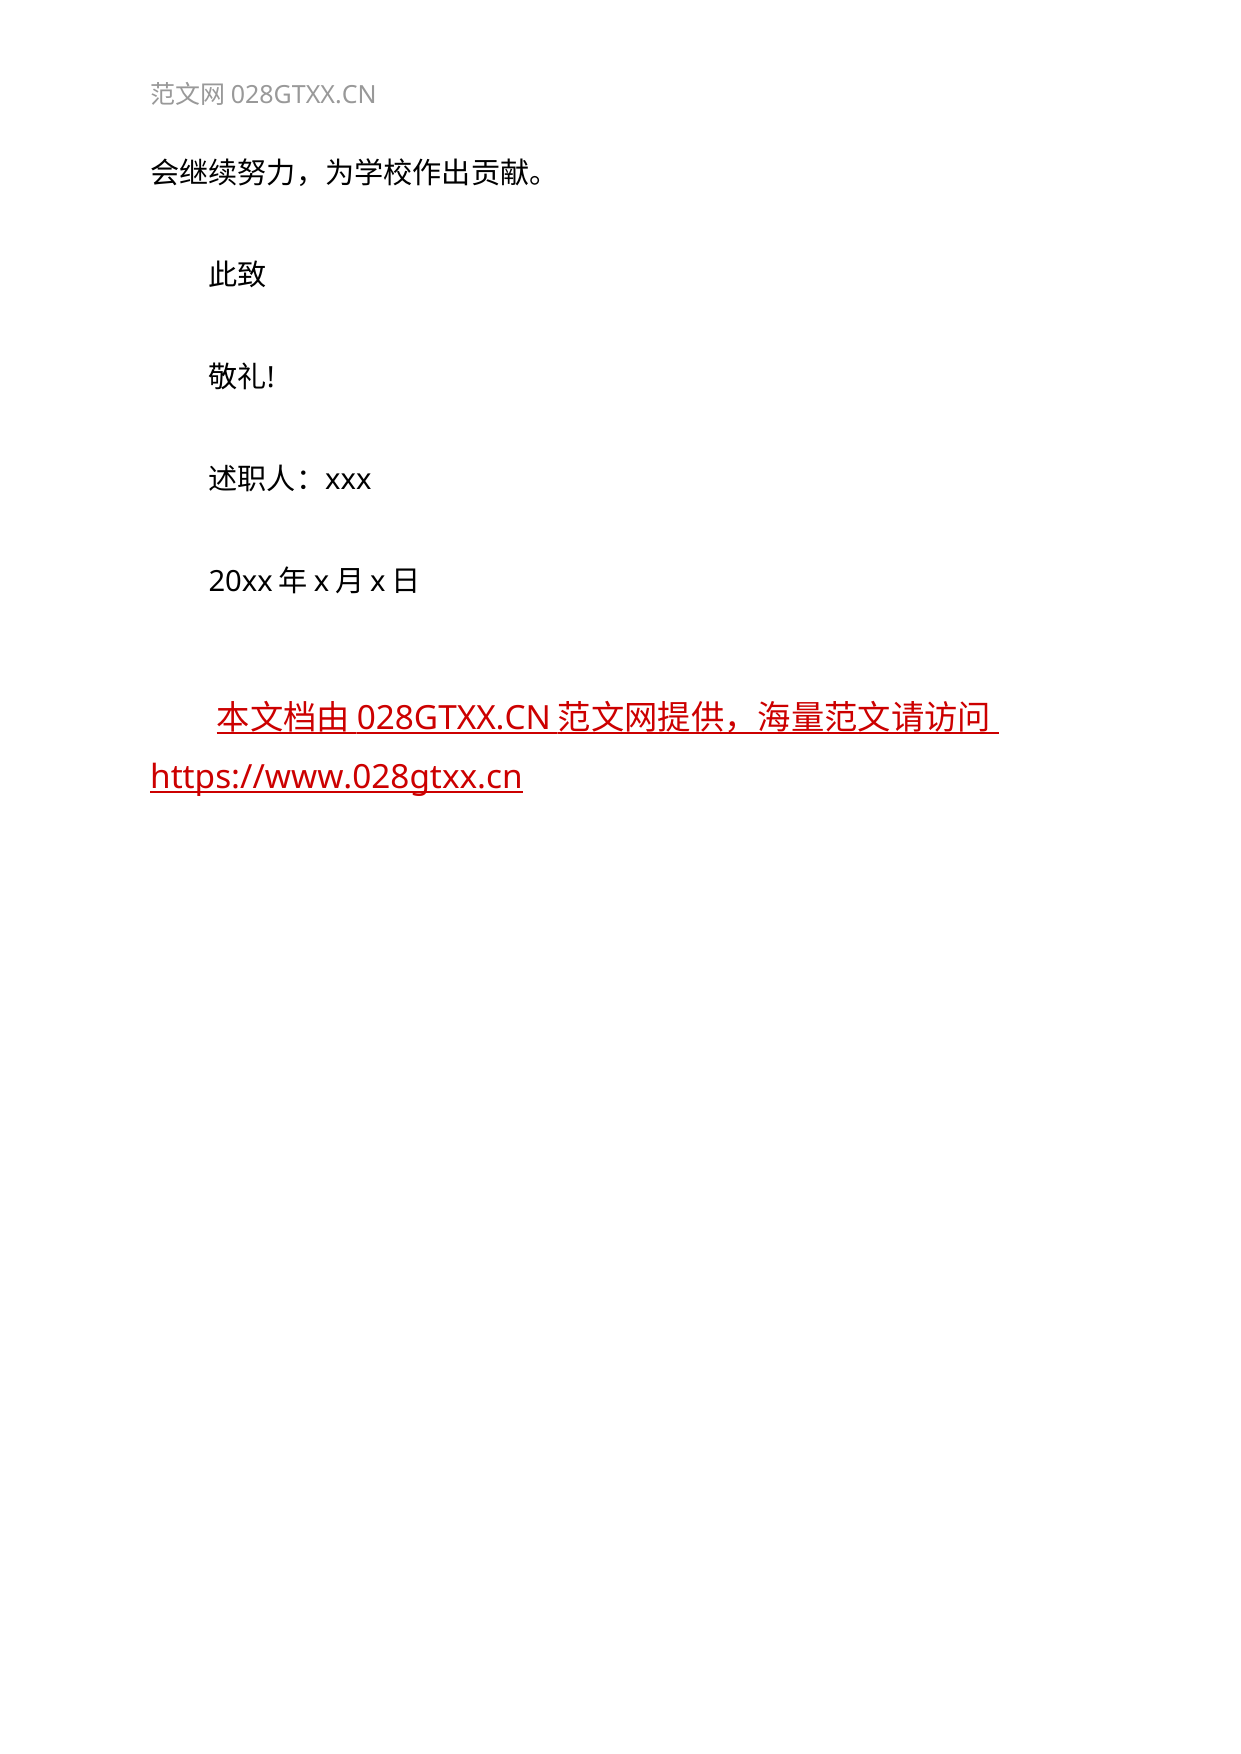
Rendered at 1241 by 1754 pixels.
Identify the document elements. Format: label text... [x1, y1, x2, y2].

text 20xx年x月x日 [150, 557, 1090, 600]
text 述职人：xxx [150, 456, 1090, 498]
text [150, 150, 1090, 192]
text 此致 [150, 252, 1090, 294]
text 本文档由028GTXX.CN范文网提供，海量范文请访问 https://www.028gtxx.cn [150, 691, 1090, 798]
text 敬礼! [150, 353, 1090, 396]
